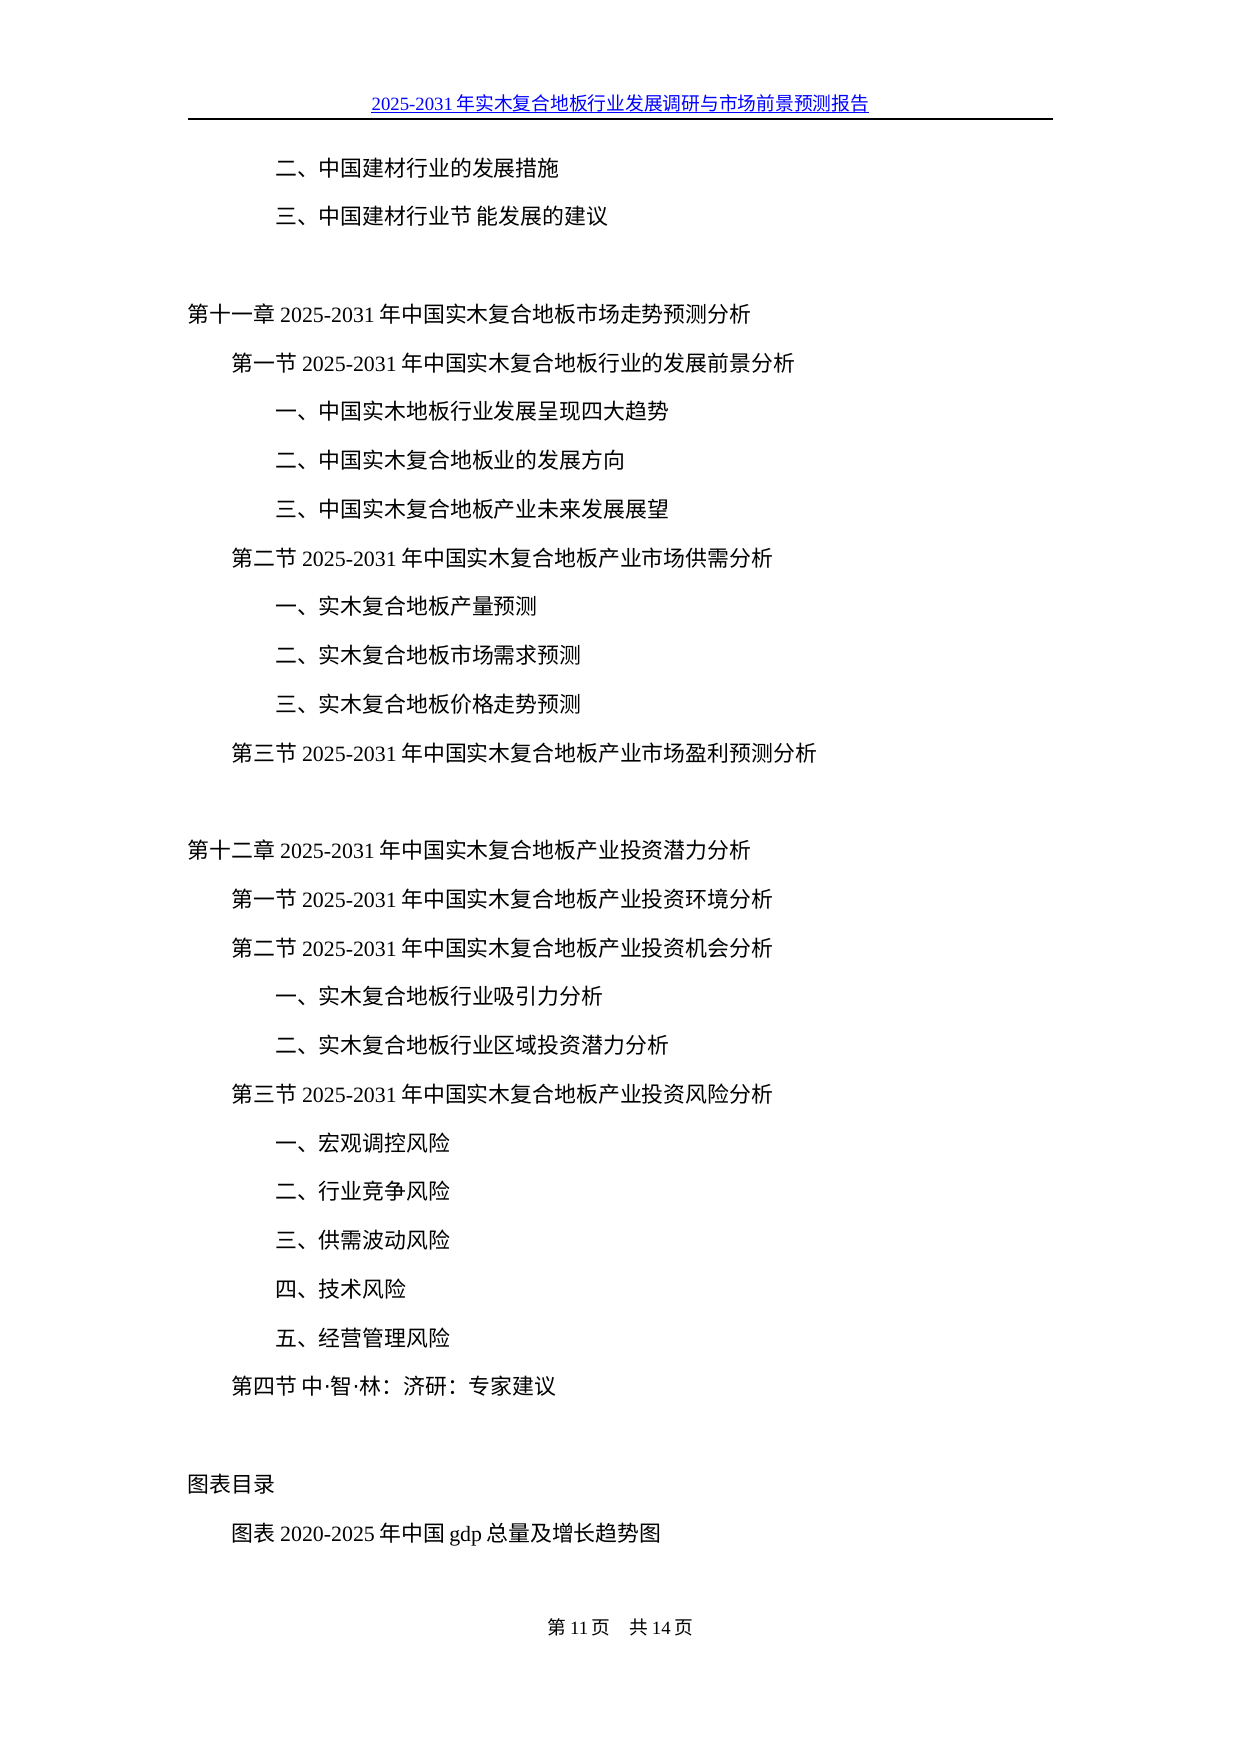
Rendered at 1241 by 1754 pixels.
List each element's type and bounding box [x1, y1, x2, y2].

text [187, 150, 1053, 1548]
